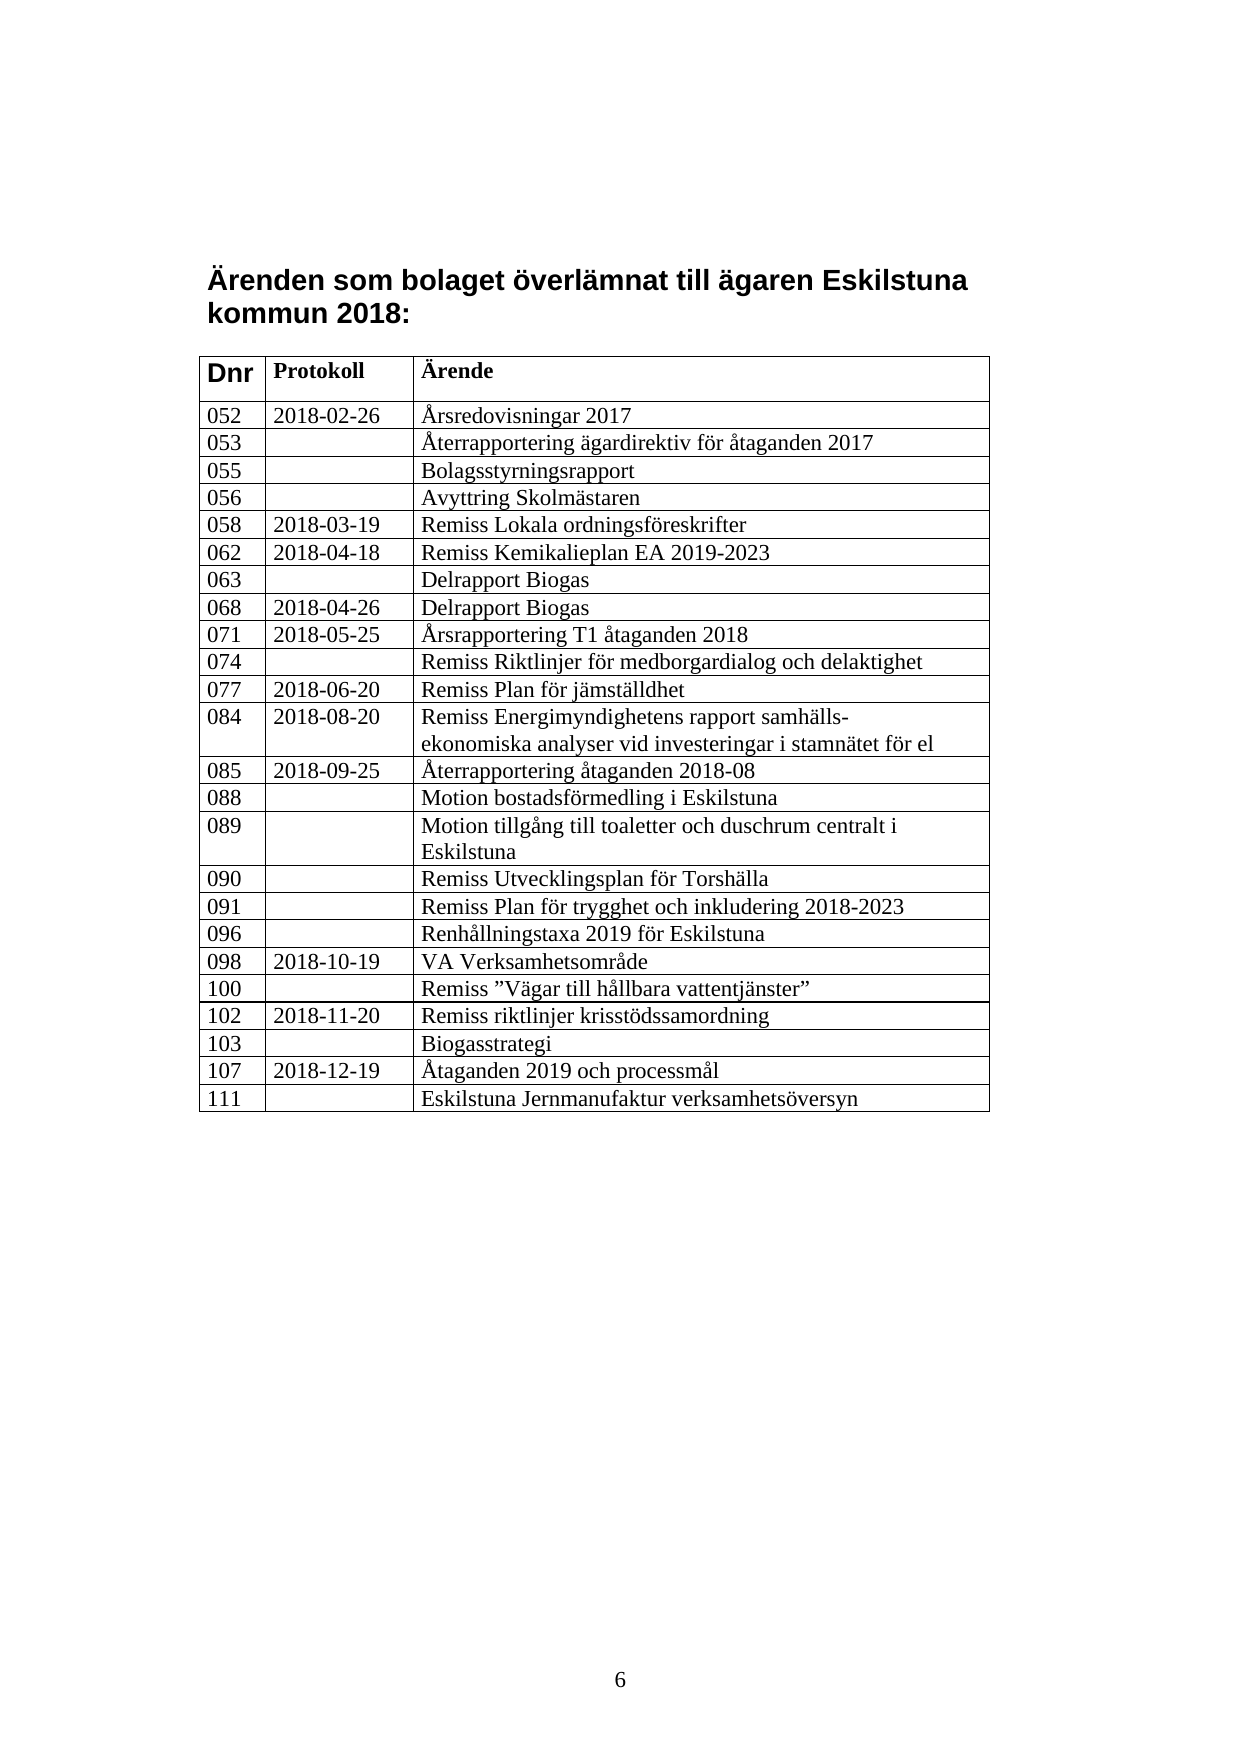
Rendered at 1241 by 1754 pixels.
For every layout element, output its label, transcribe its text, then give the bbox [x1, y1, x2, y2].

table_cell 102 [200, 1003, 265, 1029]
table_cell Remiss Kemikalieplan EA 2019-2023 [414, 539, 989, 565]
table_cell Remiss Lokala ordningsföreskrifter [414, 511, 989, 538]
table_cell 2018-03-19 [266, 511, 413, 538]
table_cell 2018-12-19 [266, 1057, 413, 1084]
table_cell 058 [200, 511, 265, 538]
table_cell [266, 484, 413, 510]
table_header Protokoll [266, 357, 413, 401]
table_cell 2018-06-20 [266, 676, 413, 702]
table_cell 096 [200, 920, 265, 947]
table_cell Renhållningstaxa 2019 för Eskilstuna [414, 920, 989, 947]
table_cell Biogasstrategi [414, 1030, 989, 1056]
table_cell 088 [200, 784, 265, 811]
table_cell [266, 566, 413, 593]
table_cell 091 [200, 893, 265, 919]
table_cell 2018-08-20 [266, 703, 413, 756]
table_cell Delrapport Biogas [414, 566, 989, 593]
table_cell VA Verksamhetsområde [414, 948, 989, 974]
table_cell 055 [200, 457, 265, 483]
table_cell Årsredovisningar 2017 [414, 402, 989, 428]
table_cell [266, 457, 413, 483]
table_cell Remiss Plan för jämställdhet [414, 676, 989, 702]
table_cell Åtaganden 2019 och processmål [414, 1057, 989, 1084]
table_cell 2018-05-25 [266, 621, 413, 647]
table_cell 2018-10-19 [266, 948, 413, 974]
table_header Dnr [200, 357, 265, 401]
table_cell 100 [200, 975, 265, 1001]
table_cell 071 [200, 621, 265, 647]
table_cell 107 [200, 1057, 265, 1084]
table_cell 085 [200, 757, 265, 783]
table_cell Remiss Energimyndighetens rapport samhälls- ekonomiska analyser vid investeringar i stamnätet för el [414, 703, 989, 756]
table_cell Delrapport Biogas [414, 594, 989, 620]
table_cell Återrapportering ägardirektiv för åtaganden 2017 [414, 429, 989, 456]
table_cell 111 [200, 1085, 265, 1111]
table_cell 089 [200, 812, 265, 864]
table_cell Remiss Utvecklingsplan för Torshälla [414, 866, 989, 892]
table_cell [266, 649, 413, 675]
table_cell Återrapportering åtaganden 2018-08 [414, 757, 989, 783]
table_cell 077 [200, 676, 265, 702]
table_cell 2018-04-18 [266, 539, 413, 565]
table_cell [266, 812, 413, 864]
table_cell Bolagsstyrningsrapport [414, 457, 989, 483]
table_cell [266, 429, 413, 456]
table_cell [266, 784, 413, 811]
table_cell Remiss Riktlinjer för medborgardialog och delaktighet [414, 649, 989, 675]
table_cell Årsrapportering T1 åtaganden 2018 [414, 621, 989, 647]
table_cell 084 [200, 703, 265, 756]
table_cell 2018-02-26 [266, 402, 413, 428]
table_cell [266, 893, 413, 919]
table_cell [266, 866, 413, 892]
table_cell 098 [200, 948, 265, 974]
table_cell Eskilstuna Jernmanufaktur verksamhetsöversyn [414, 1085, 989, 1111]
table_cell Remiss ”Vägar till hållbara vattentjänster” [414, 975, 989, 1001]
table_cell Avyttring Skolmästaren [414, 484, 989, 510]
table_cell [266, 1030, 413, 1056]
table_cell 2018-09-25 [266, 757, 413, 783]
table_cell 074 [200, 649, 265, 675]
table_cell [266, 920, 413, 947]
table_cell 068 [200, 594, 265, 620]
table_cell Remiss Plan för trygghet och inkludering 2018-2023 [414, 893, 989, 919]
table_header Ärende [414, 357, 989, 401]
text Ärenden som bolaget överlämnat till ägaren Eskilstuna kommun 2018: [207, 263, 1033, 330]
table_cell 052 [200, 402, 265, 428]
table_cell 053 [200, 429, 265, 456]
table_cell Remiss riktlinjer krisstödssamordning [414, 1003, 989, 1029]
table_cell 056 [200, 484, 265, 510]
table_cell Motion bostadsförmedling i Eskilstuna [414, 784, 989, 811]
table_cell 103 [200, 1030, 265, 1056]
table_cell [266, 975, 413, 1001]
table_cell 090 [200, 866, 265, 892]
table_cell 2018-11-20 [266, 1003, 413, 1029]
table_cell [266, 1085, 413, 1111]
table_cell 063 [200, 566, 265, 593]
table_cell Motion tillgång till toaletter och duschrum centralt i Eskilstuna [414, 812, 989, 864]
table_cell 062 [200, 539, 265, 565]
table_cell 2018-04-26 [266, 594, 413, 620]
